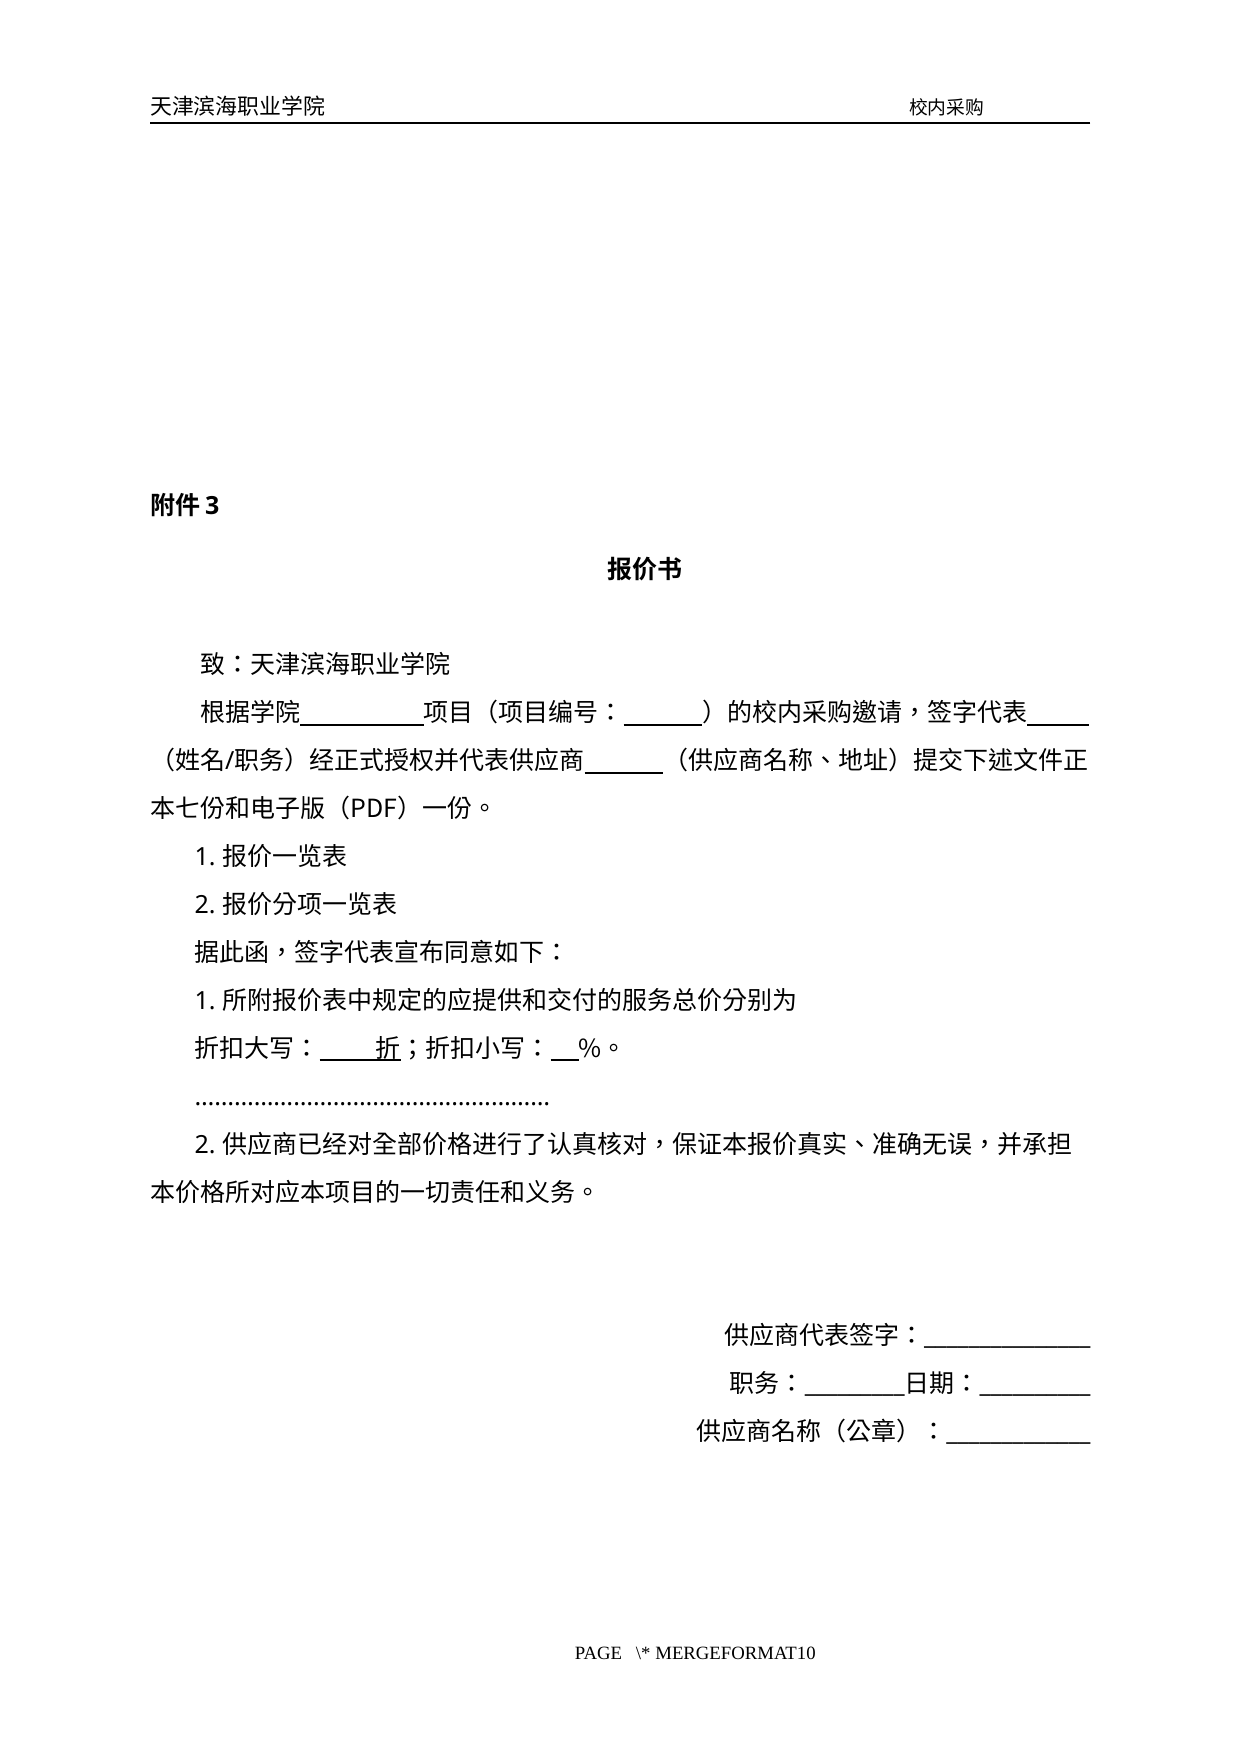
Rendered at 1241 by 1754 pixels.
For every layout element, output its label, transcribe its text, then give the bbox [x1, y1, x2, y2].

text 职务：_________日期：__________ [150, 1354, 1090, 1402]
text 据此函，签字代表宣布同意如下： [150, 923, 1090, 971]
text 致：天津滨海职业学院 [150, 636, 1090, 683]
text 2. 报价分项一览表 [150, 875, 1090, 923]
text 附件3 [150, 485, 1090, 522]
text 根据学院 项目（项目编号： ）的校内采购邀请，签字代表 （姓名/职务）经正式授权并代表供应商 （供应商名称、地址）提交下述文件正本七份和电子版（PDF）一份。 [150, 683, 1090, 827]
text 折扣大写： 折；折扣小写： %。 [150, 1019, 1090, 1067]
text 供应商名称（公章）：_____________ [150, 1402, 1090, 1450]
text 1. 所附报价表中规定的应提供和交付的服务总价分别为 [150, 971, 1090, 1019]
text 报价书 [150, 540, 1090, 588]
text 1. 报价一览表 [150, 827, 1090, 875]
text ……………………………………………… [150, 1067, 1090, 1115]
text 供应商代表签字：_______________ [150, 1306, 1090, 1354]
text 2. 供应商已经对全部价格进行了认真核对，保证本报价真实、准确无误，并承担本价格所对应本项目的一切责任和义务。 [150, 1115, 1090, 1211]
